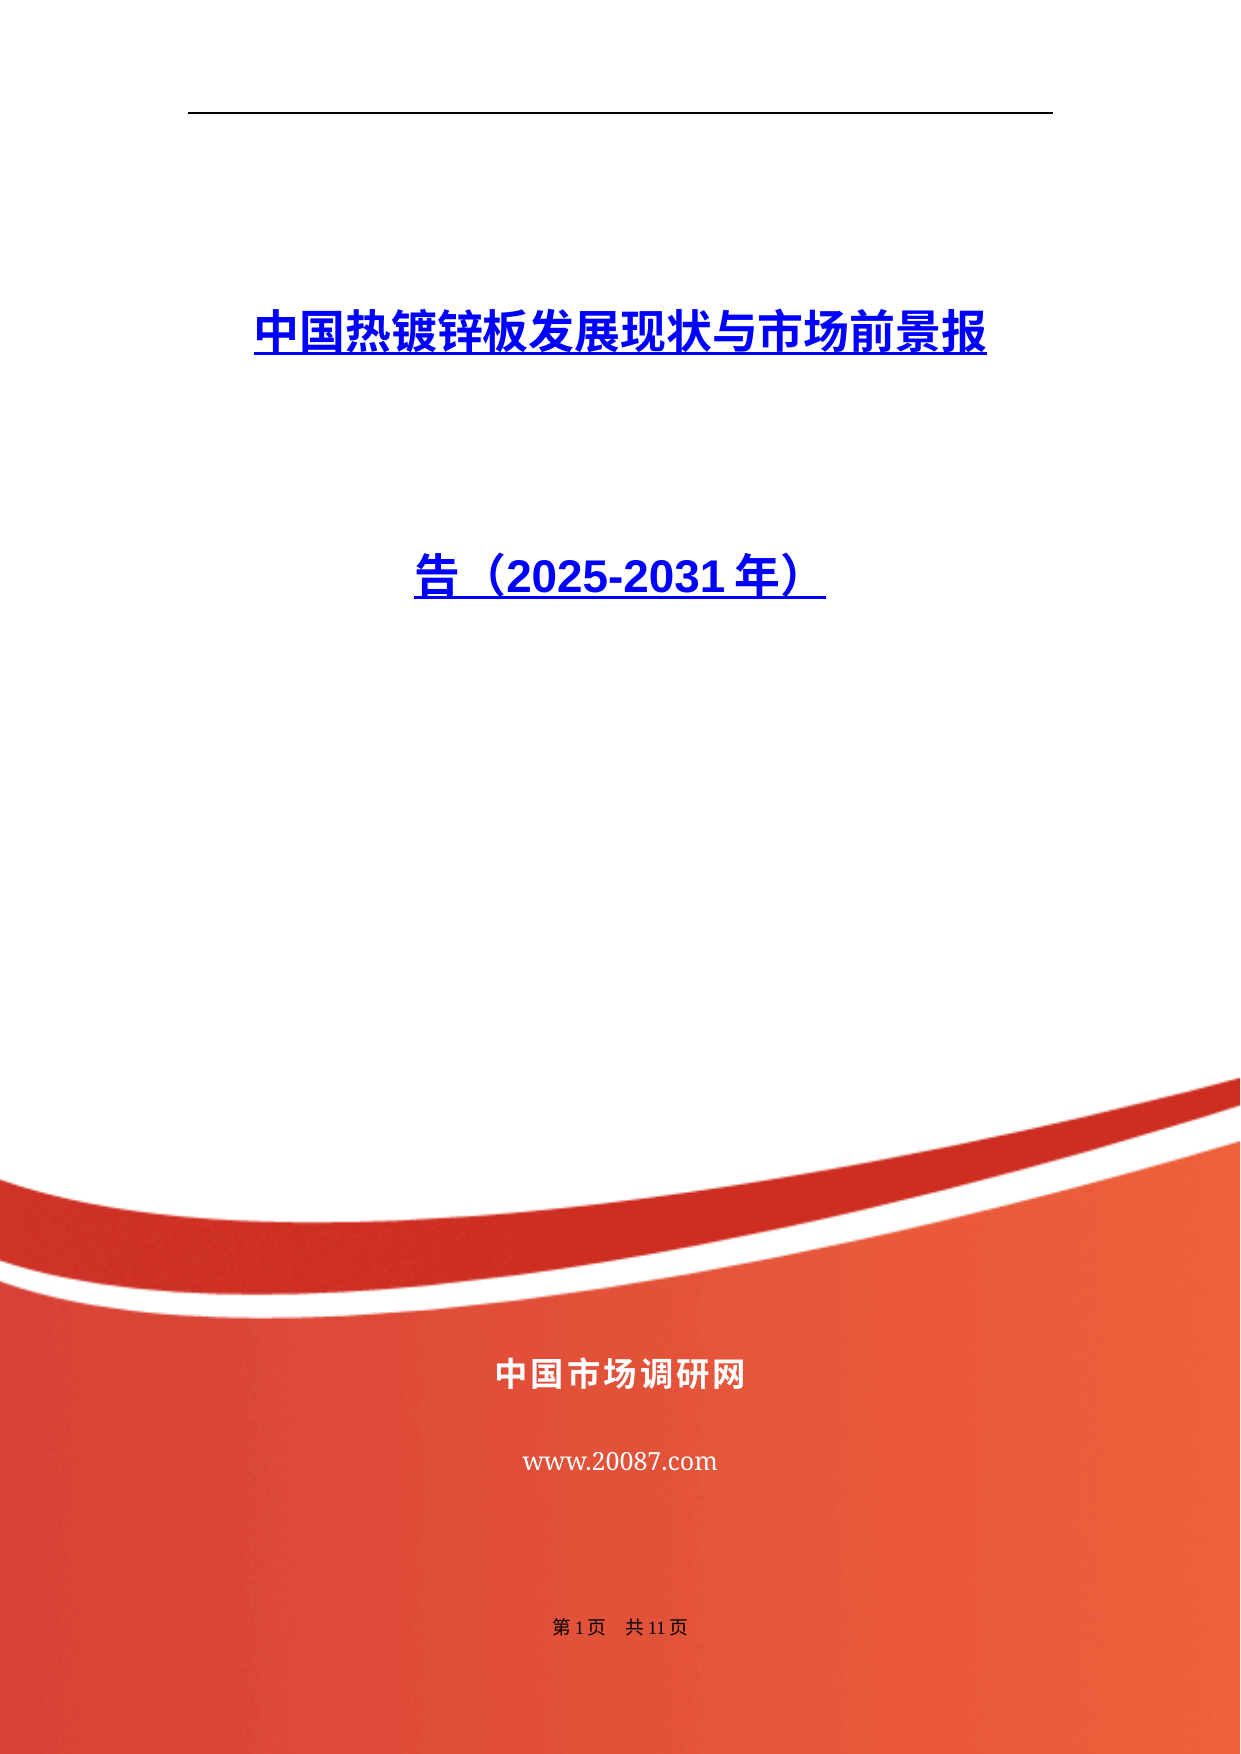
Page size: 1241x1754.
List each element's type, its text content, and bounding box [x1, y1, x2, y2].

text www.20087.com [187, 1428, 1053, 1493]
subtitle 中国市场调研网 [187, 1339, 1053, 1404]
table_header 中国热镀锌板发展现状与市场前景报告（2025-2031年） [188, 207, 1053, 773]
picture [0, 1006, 1241, 1754]
